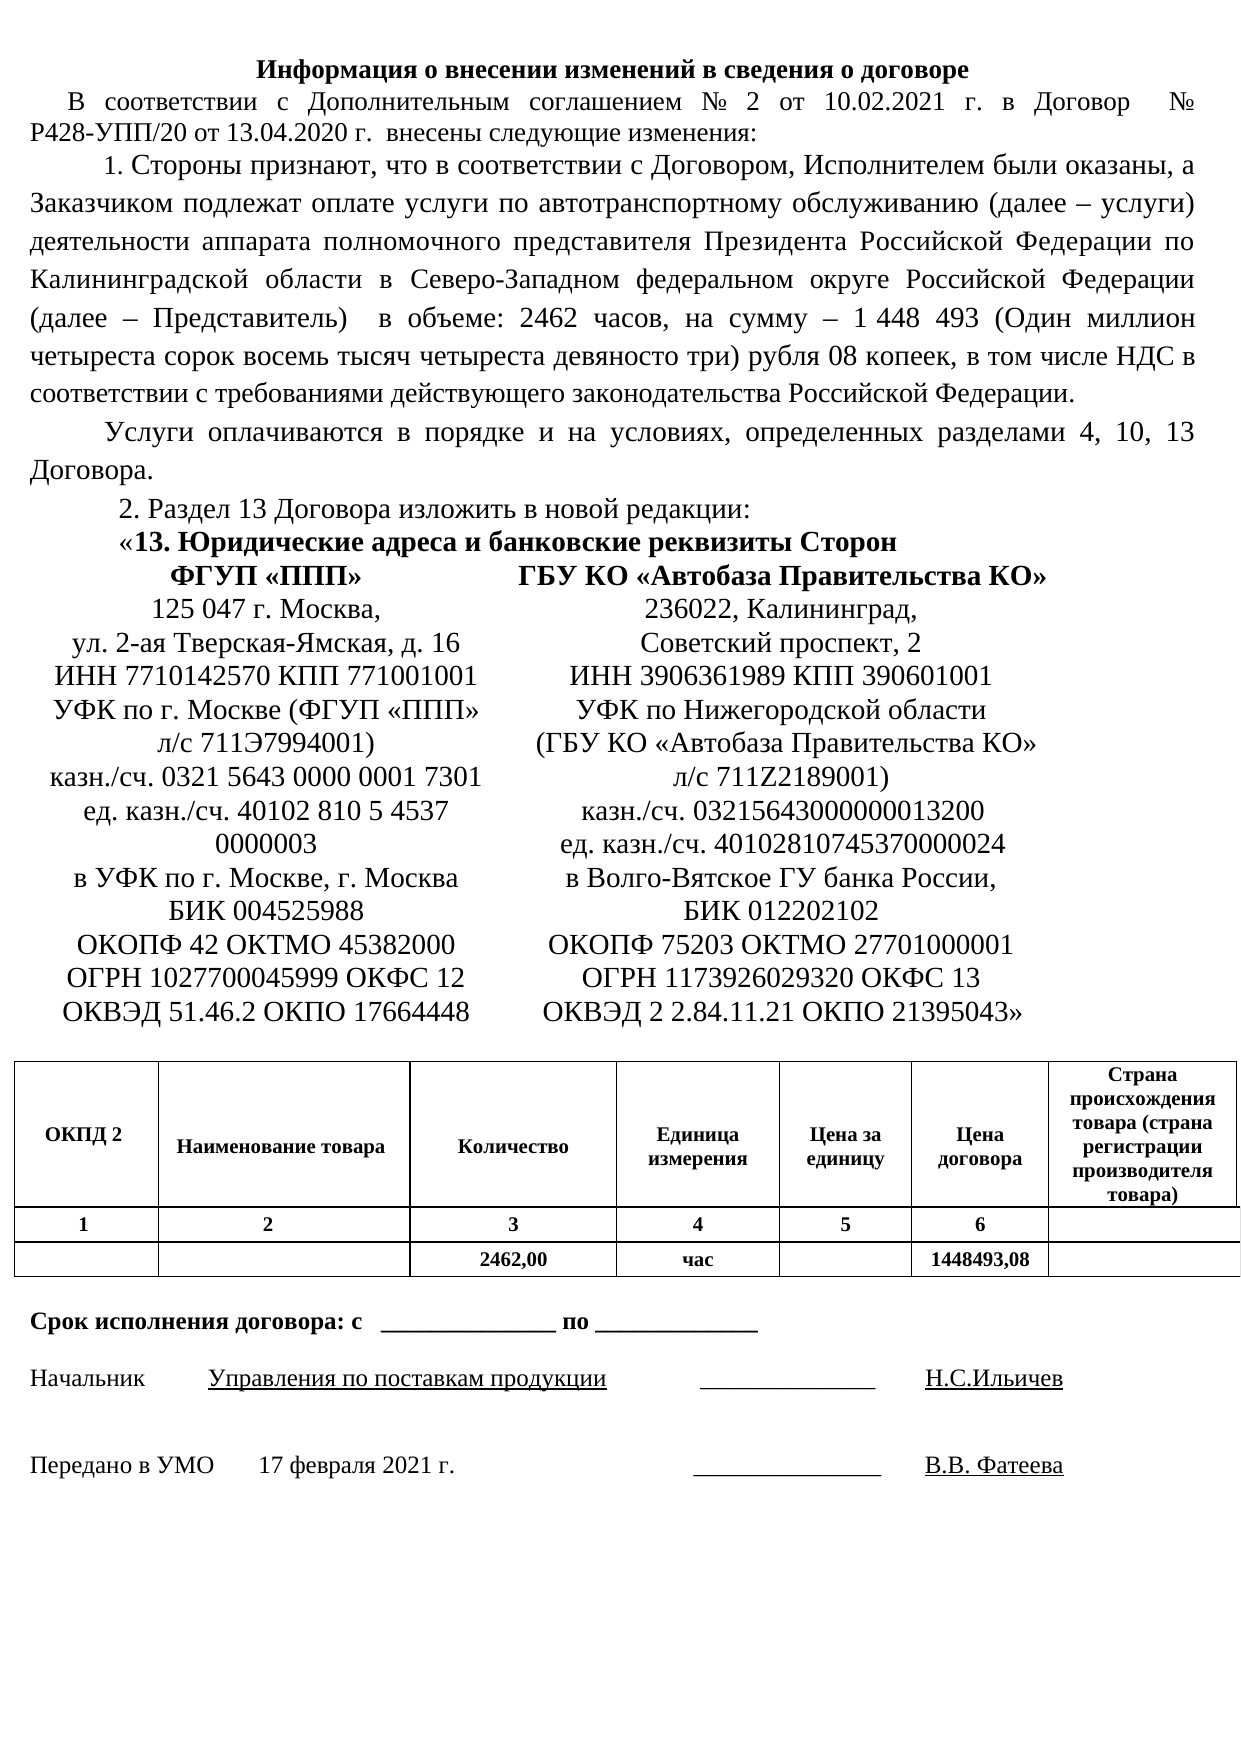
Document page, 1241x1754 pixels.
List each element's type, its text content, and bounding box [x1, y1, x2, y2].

table_header Наименование товара [159, 1062, 409, 1206]
table_cell 4 [617, 1208, 779, 1241]
table_cell 5 [780, 1208, 911, 1241]
list «13. Юридические адреса и банковские реквизиты Сторон [118, 524, 1196, 558]
table_cell 6 [912, 1208, 1048, 1241]
table_cell [1049, 1243, 1240, 1276]
table_cell [780, 1243, 911, 1276]
table_cell [15, 1243, 158, 1276]
table_cell [159, 1243, 409, 1276]
text 2. Раздел 13 Договора изложить в новой редакции: [118, 491, 1196, 524]
table_header ГБУ КО «Автобаза Правительства КО» 236022, Калининград, Советский проспект, 2 ИНН 3906361989 КПП 390601001 УФК по Нижегородской области (ГБУ КО «Автобаза Правительства КО» л/с 711Z2189001) казн./сч. 03215643000000013200 ед. казн./сч. 40102810745370000024 в Волго-Вятское ГУ банка России, БИК 012202102 ОКОПФ 75203 ОКТМО 27701000001 ОГРН 1173926029320 ОКФС 13 ОКВЭД 2 2.84.11.21 ОКПО 21395043» [502, 558, 1063, 1027]
table_header Цена договора [912, 1062, 1048, 1206]
table_header Цена за единицу [780, 1062, 911, 1206]
table_header ОКПД 2 [15, 1062, 158, 1206]
text Начальник Управления по поставкам продукции ______________ Н.С.Ильичев [29, 1363, 1196, 1392]
text В соответствии с Дополнительным соглашением № 2 от 10.02.2021 г. в Договор № Р428-УПП/20 от 13.04.2020 г. внесены следующие изменения: [29, 85, 1196, 147]
table_cell 2462,00 [411, 1243, 616, 1276]
table_header Страна происхождения товара (страна регистрации производителя товара) [1049, 1062, 1236, 1206]
table_cell 1448493,08 [912, 1243, 1048, 1276]
list Услуги оплачиваются в порядке и на условиях, определенных разделами 4, 10, 13 Договора. [29, 414, 1196, 486]
table_header ФГУП «ППП» 125 047 г. Москва, ул. 2-ая Тверская-Ямская, д. 16 ИНН 7710142570 КПП 771001001 УФК по г. Москве (ФГУП «ППП» л/с 711Э7994001) казн./сч. 0321 5643 0000 0001 7301 ед. казн./сч. 40102 810 5 4537 0000003 в УФК по г. Москве, г. Москва БИК 004525988 ОКОПФ 42 ОКТМО 45382000 ОГРН 1027700045999 ОКФС 12 ОКВЭД 51.46.2 ОКПО 17664448 [30, 558, 502, 1027]
text Передано в УМО 17 февраля 2021 г. _______________ В.В. Фатеева [29, 1450, 1137, 1478]
text Информация о внесении изменений в сведения о договоре [29, 54, 1196, 85]
table_cell 3 [411, 1208, 616, 1241]
list 1. Стороны признают, что в соответствии с Договором, Исполнителем были оказаны, а Заказчиком подлежат оплате услуги по автотранспортному обслуживанию (далее – услуги) деятельности аппарата полномочного представителя Президента Российской Федерации по Калининградской области в Северо-Западном федеральном округе Российской Федерации (далее – Представитель) в объеме: 2462 часов, на сумму – 1 448 493 (Один миллион четыреста сорок восемь тысяч четыреста девяносто три) рубля 08 копеек, в том числе НДС в соответствии с требованиями действующего законодательства Российской Федерации. [29, 147, 1196, 409]
table_cell 2 [159, 1208, 409, 1241]
table_cell 1 [15, 1208, 158, 1241]
table_cell час [617, 1243, 779, 1276]
table_cell 7 [1049, 1208, 1240, 1241]
text Срок исполнения договора: с ______________ по _____________ [29, 1306, 1196, 1335]
table_header Количество [411, 1062, 616, 1206]
table_header Единица измерения [617, 1062, 779, 1206]
